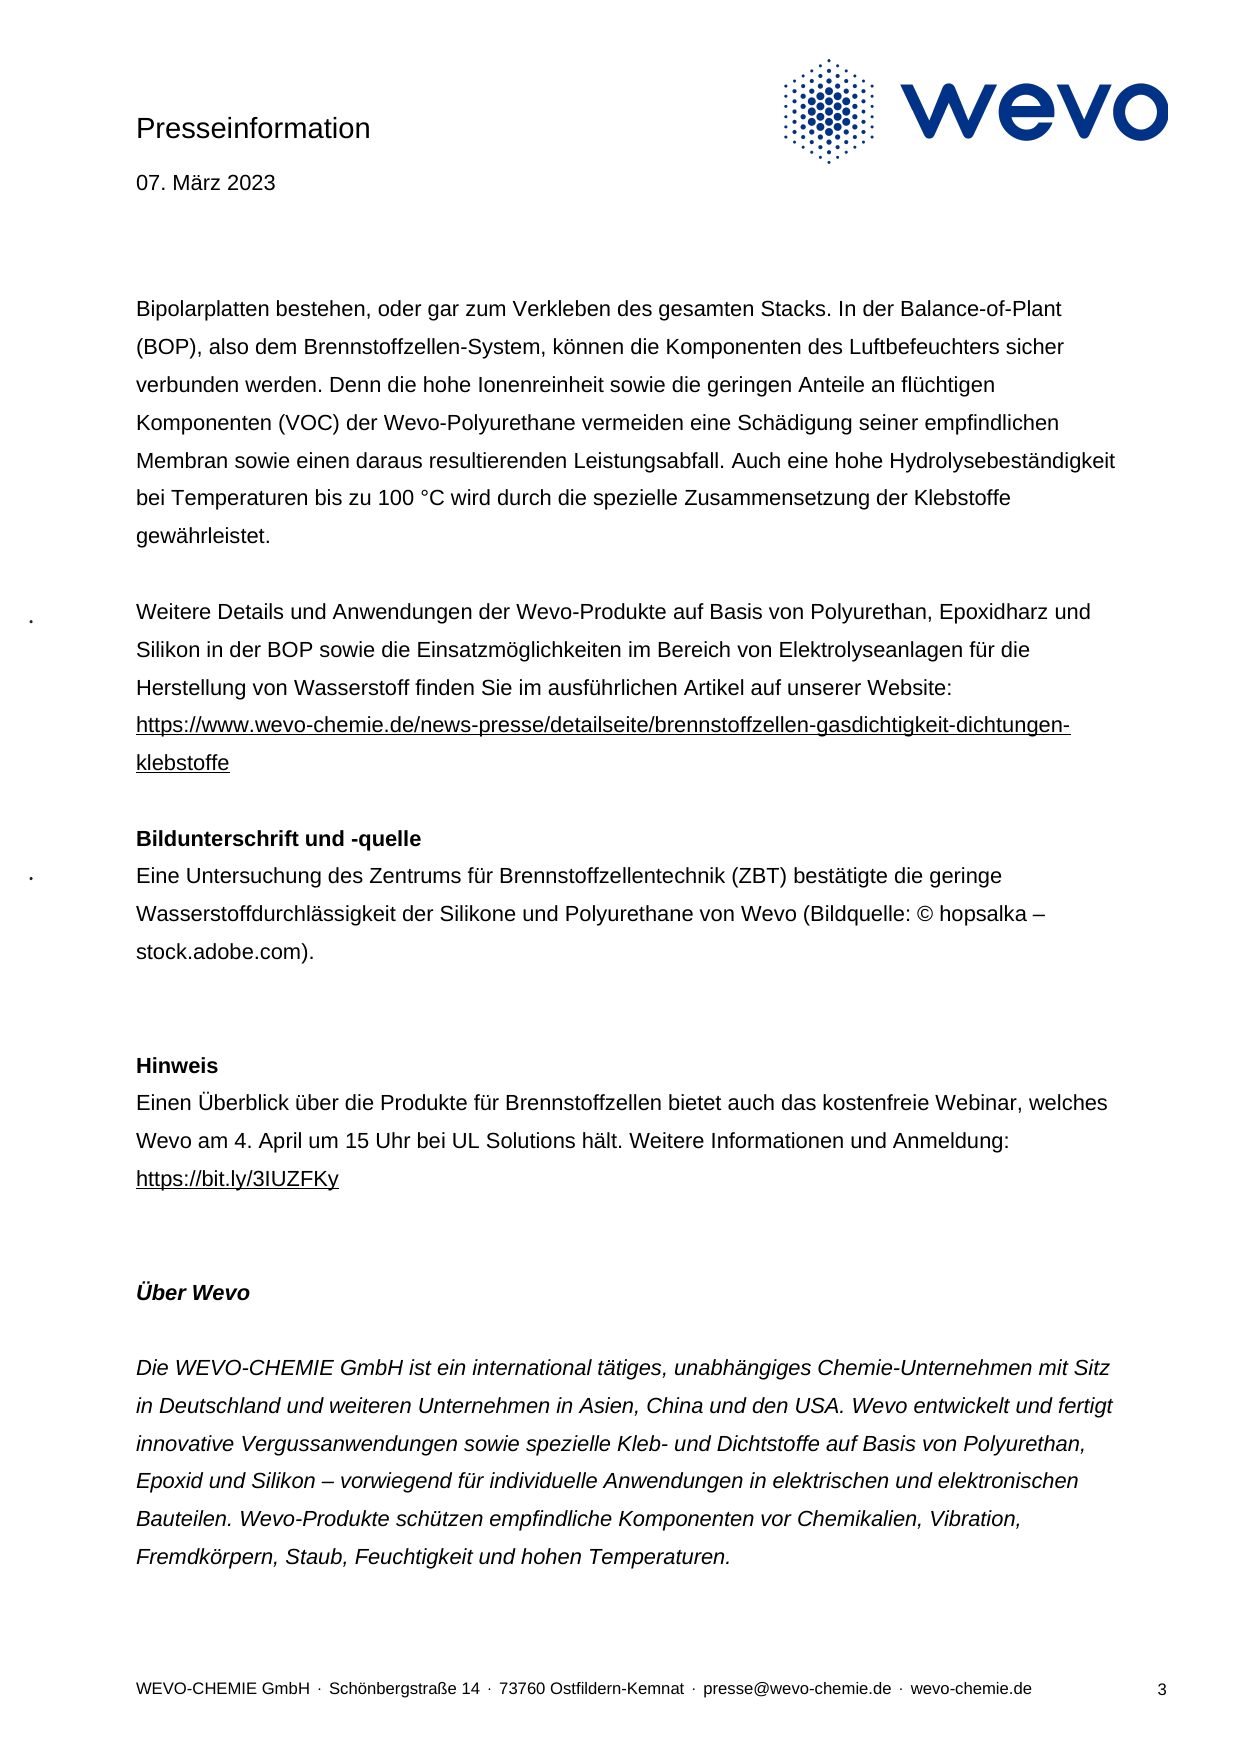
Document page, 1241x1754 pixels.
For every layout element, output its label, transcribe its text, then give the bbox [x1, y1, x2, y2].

text Bildunterschrift und -quelle [136, 826, 1122, 851]
picture [784, 59, 1168, 164]
text Eine Untersuchung des Zentrums für Brennstoffzellentechnik (ZBT) bestätigte die geringe Wasserstoffdurchlässigkeit der Silikone und Polyurethane von Wevo (Bildquelle: © hopsalka – stock.adobe.com). [136, 863, 1122, 964]
text Weitere Details und Anwendungen der Wevo-Produkte auf Basis von Polyurethan, Epoxidharz und Silikon in der BOP sowie die Einsatzmöglichkeiten im Bereich von Elektrolyseanlagen für die Herstellung von Wasserstoff finden Sie im ausführlichen Artikel auf unserer Website: [136, 599, 1122, 699]
text Einen Überblick über die Produkte für Brennstoffzellen bietet auch das kostenfreie Webinar, welches Wevo am 4. April um 15 Uhr bei UL Solutions hält. Weitere Informationen und Anmeldung: https://bit.ly/3IUZFKy [136, 1090, 1122, 1191]
text Die WEVO-CHEMIE GmbH ist ein international tätiges, unabhängiges Chemie-Unternehmen mit Sitz in Deutschland und weiteren Unternehmen in Asien, China und den USA. Wevo entwickelt und fertigt innovative Vergussanwendungen sowie spezielle Kleb- und Dichtstoffe auf Basis von Polyurethan, Epoxid und Silikon – vorwiegend für individuelle Anwendungen in elektrischen und elektronischen Bauteilen. Wevo-Produkte schützen empfindliche Komponenten vor Chemikalien, Vibration, Fremdkörpern, Staub, Feuchtigkeit und hohen Temperaturen. [136, 1355, 1122, 1569]
text Über Wevo [136, 1279, 1122, 1304]
text https://www.wevo-chemie.de/news-presse/detailseite/brennstoffzellen-gasdichtigkeit-dichtungen-klebstoffe [136, 712, 1122, 775]
text Hinweis [136, 1052, 1122, 1078]
